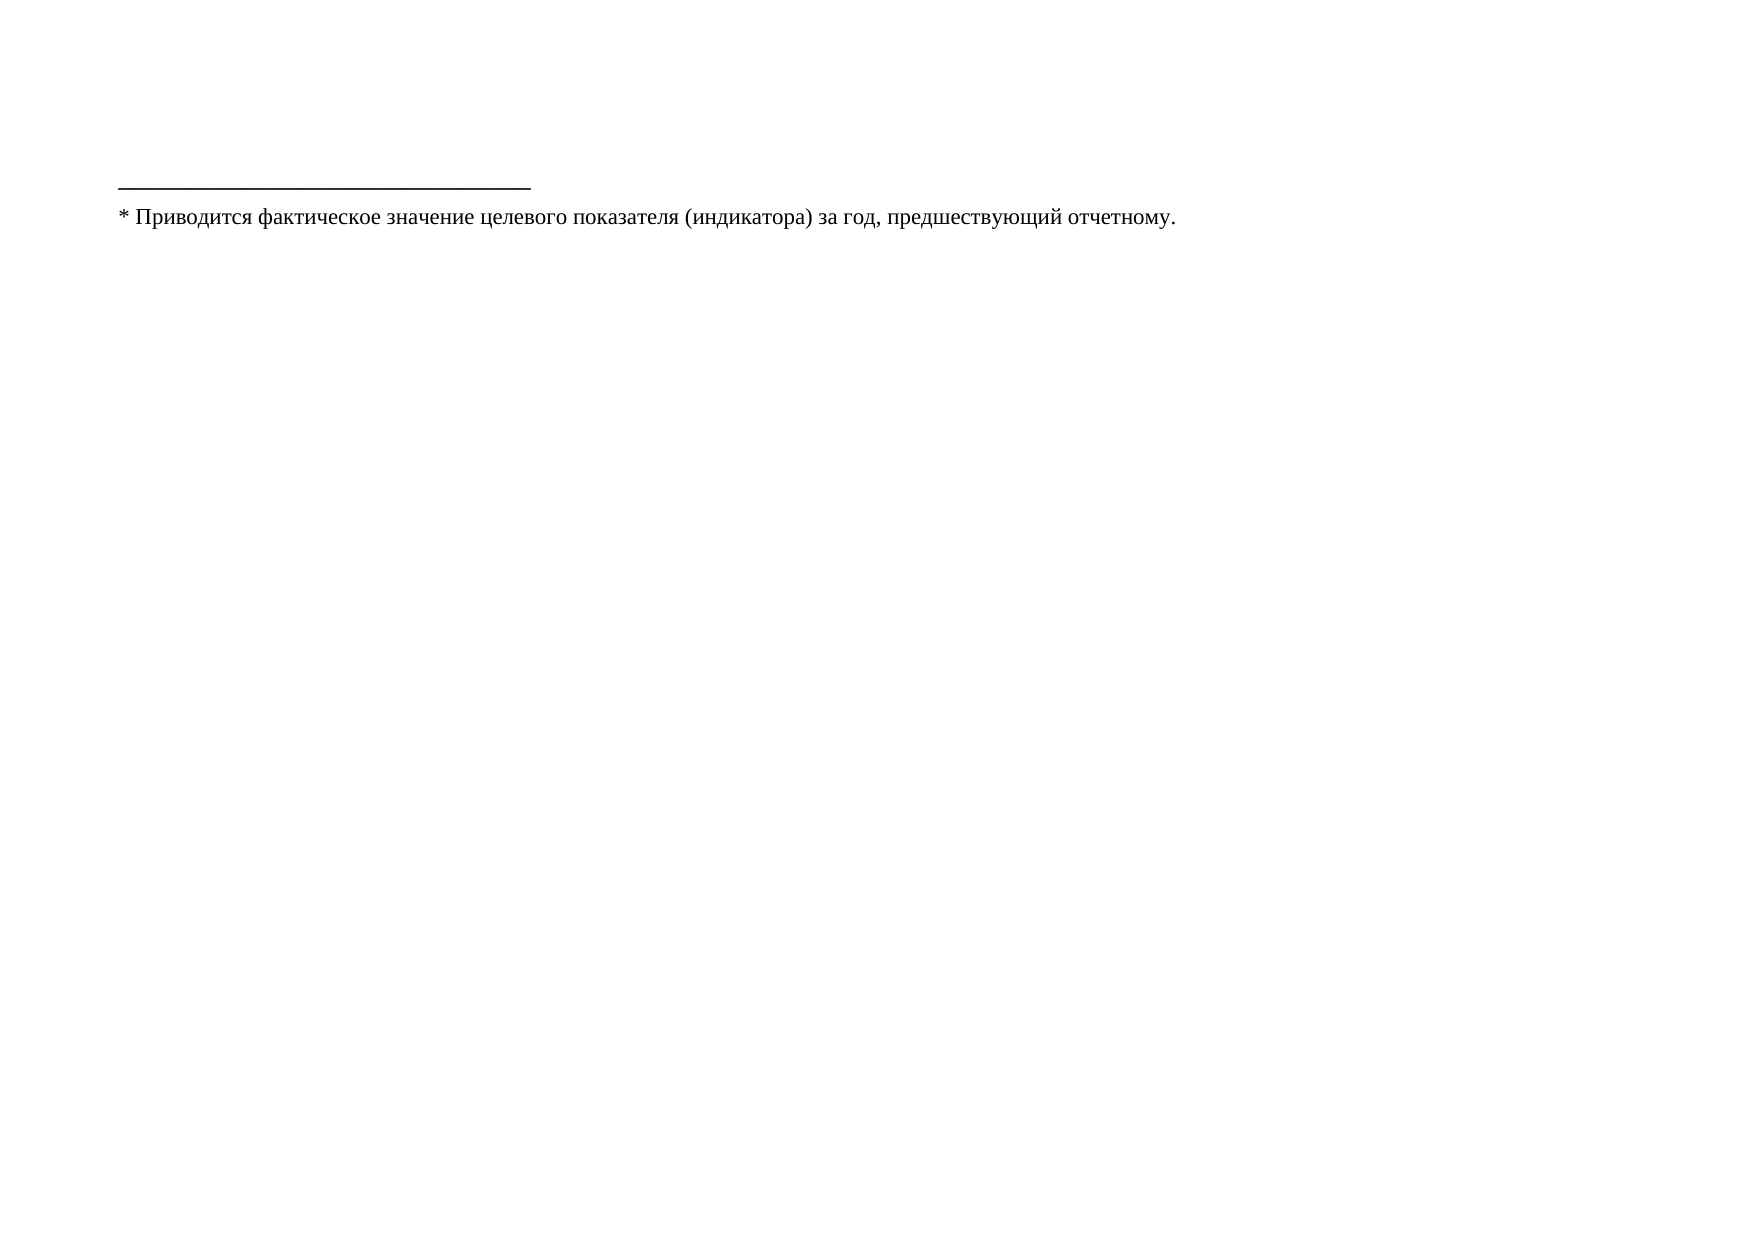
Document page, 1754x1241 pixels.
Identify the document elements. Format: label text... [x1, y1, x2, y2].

text ────────────────────────────── [118, 177, 1636, 203]
text * Приводится фактическое значение целевого показателя (индикатора) за год, предшествующий отчетному. [118, 203, 1636, 229]
